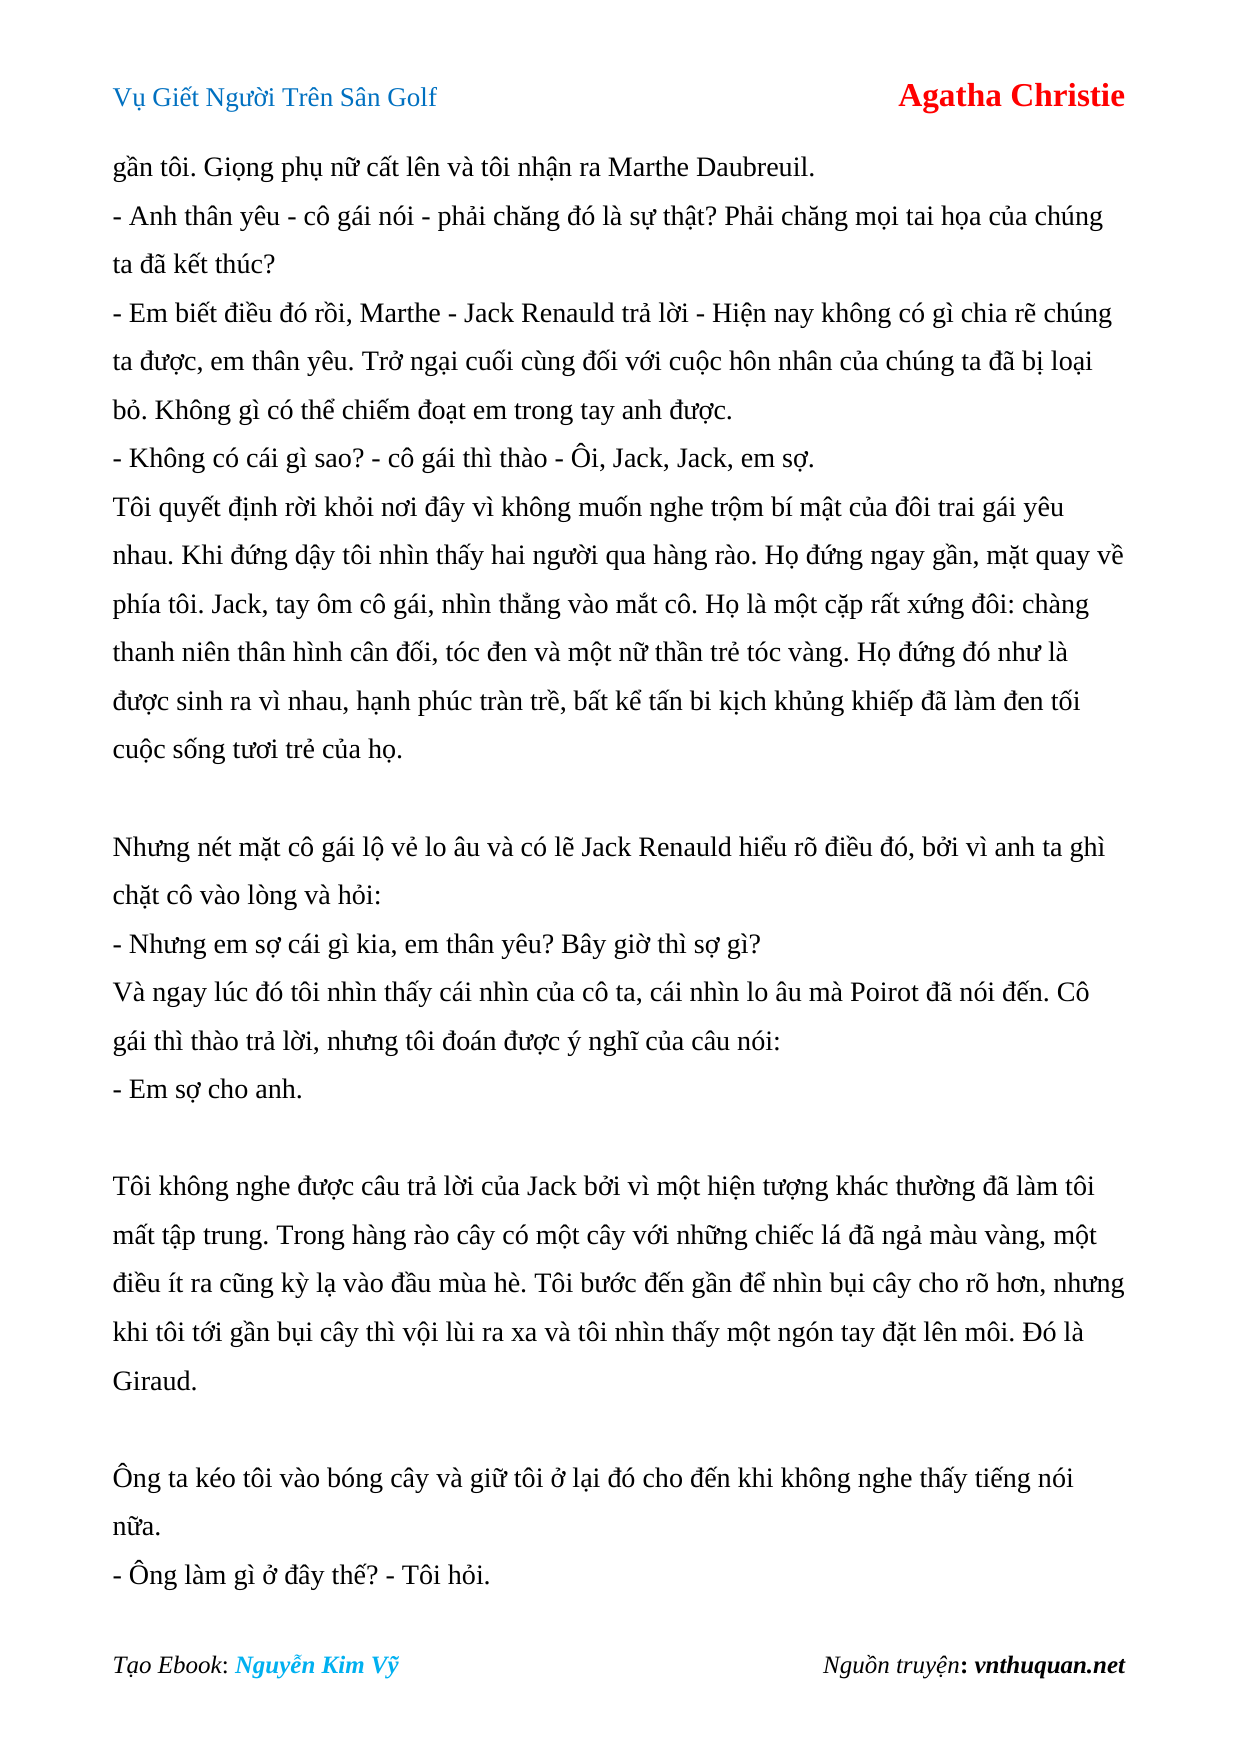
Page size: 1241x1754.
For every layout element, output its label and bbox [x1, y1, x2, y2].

text [112, 150, 1128, 1590]
